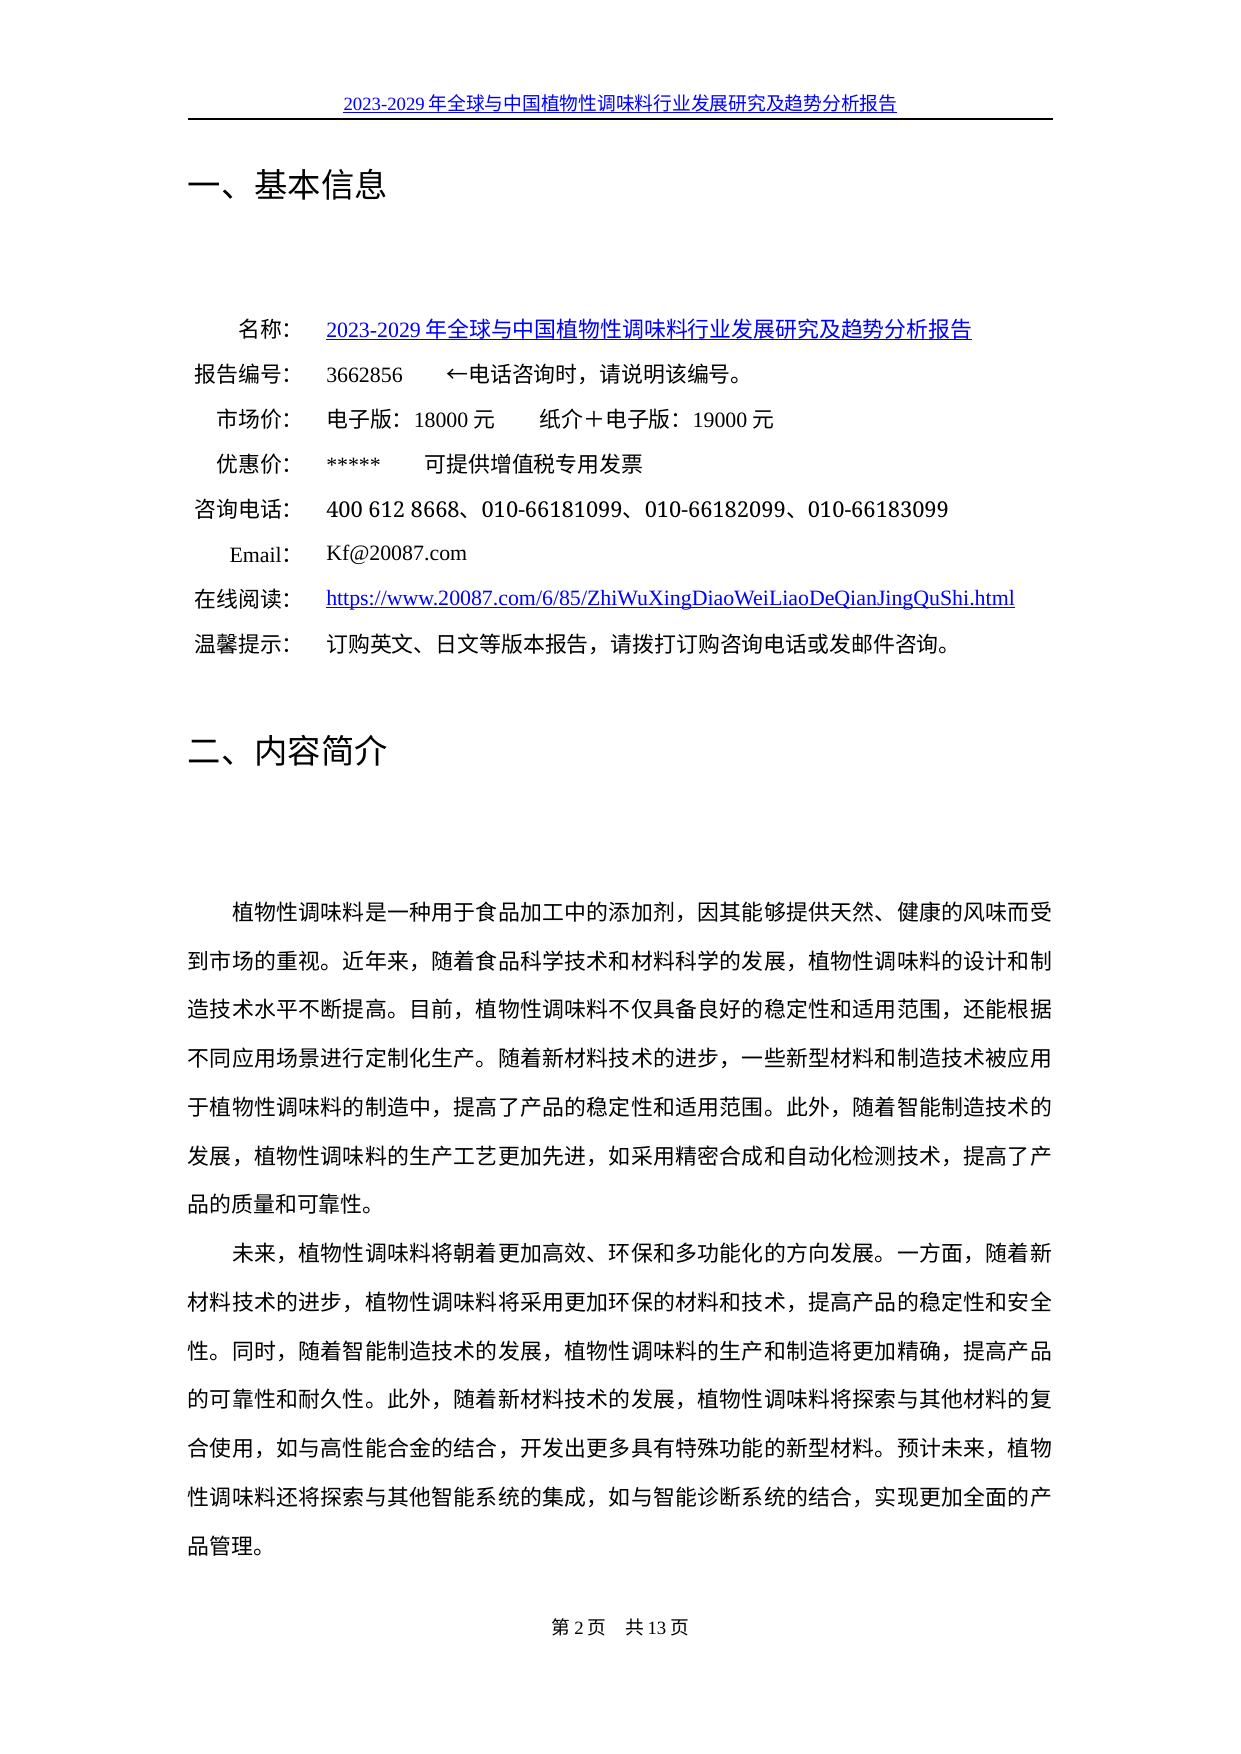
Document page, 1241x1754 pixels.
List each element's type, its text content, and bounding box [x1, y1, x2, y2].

table_cell 市场价： [167, 402, 315, 447]
table_cell 优惠价： [167, 447, 315, 492]
table_cell 咨询电话： [167, 492, 315, 537]
table_header 2023-2029年全球与中国植物性调味料行业发展研究及趋势分析报告 [315, 312, 1073, 357]
table_cell 温馨提示： [167, 627, 315, 672]
table_cell 订购英文、日文等版本报告，请拨打订购咨询电话或发邮件咨询。 [315, 627, 1073, 672]
title 二、内容简介 [187, 717, 1053, 782]
table_cell 电子版：18000 元 纸介＋电子版：19000 元 [315, 402, 1073, 447]
table_cell [315, 582, 1073, 627]
table_cell Kf@20087.com [315, 537, 1073, 582]
table_cell ***** 可提供增值税专用发票 [315, 447, 1073, 492]
table_cell 3662856 ←电话咨询时，请说明该编号。 [315, 357, 1073, 402]
table_cell 400 612 8668、010-66181099、010-66182099、010-66183099 [315, 492, 1073, 537]
table_cell 在线阅读： [167, 582, 315, 627]
table_cell Email： [167, 537, 315, 582]
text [187, 894, 1053, 1561]
table_cell 报告编号： [167, 357, 315, 402]
table_header 名称： [167, 312, 315, 357]
title 一、基本信息 [187, 150, 1053, 215]
